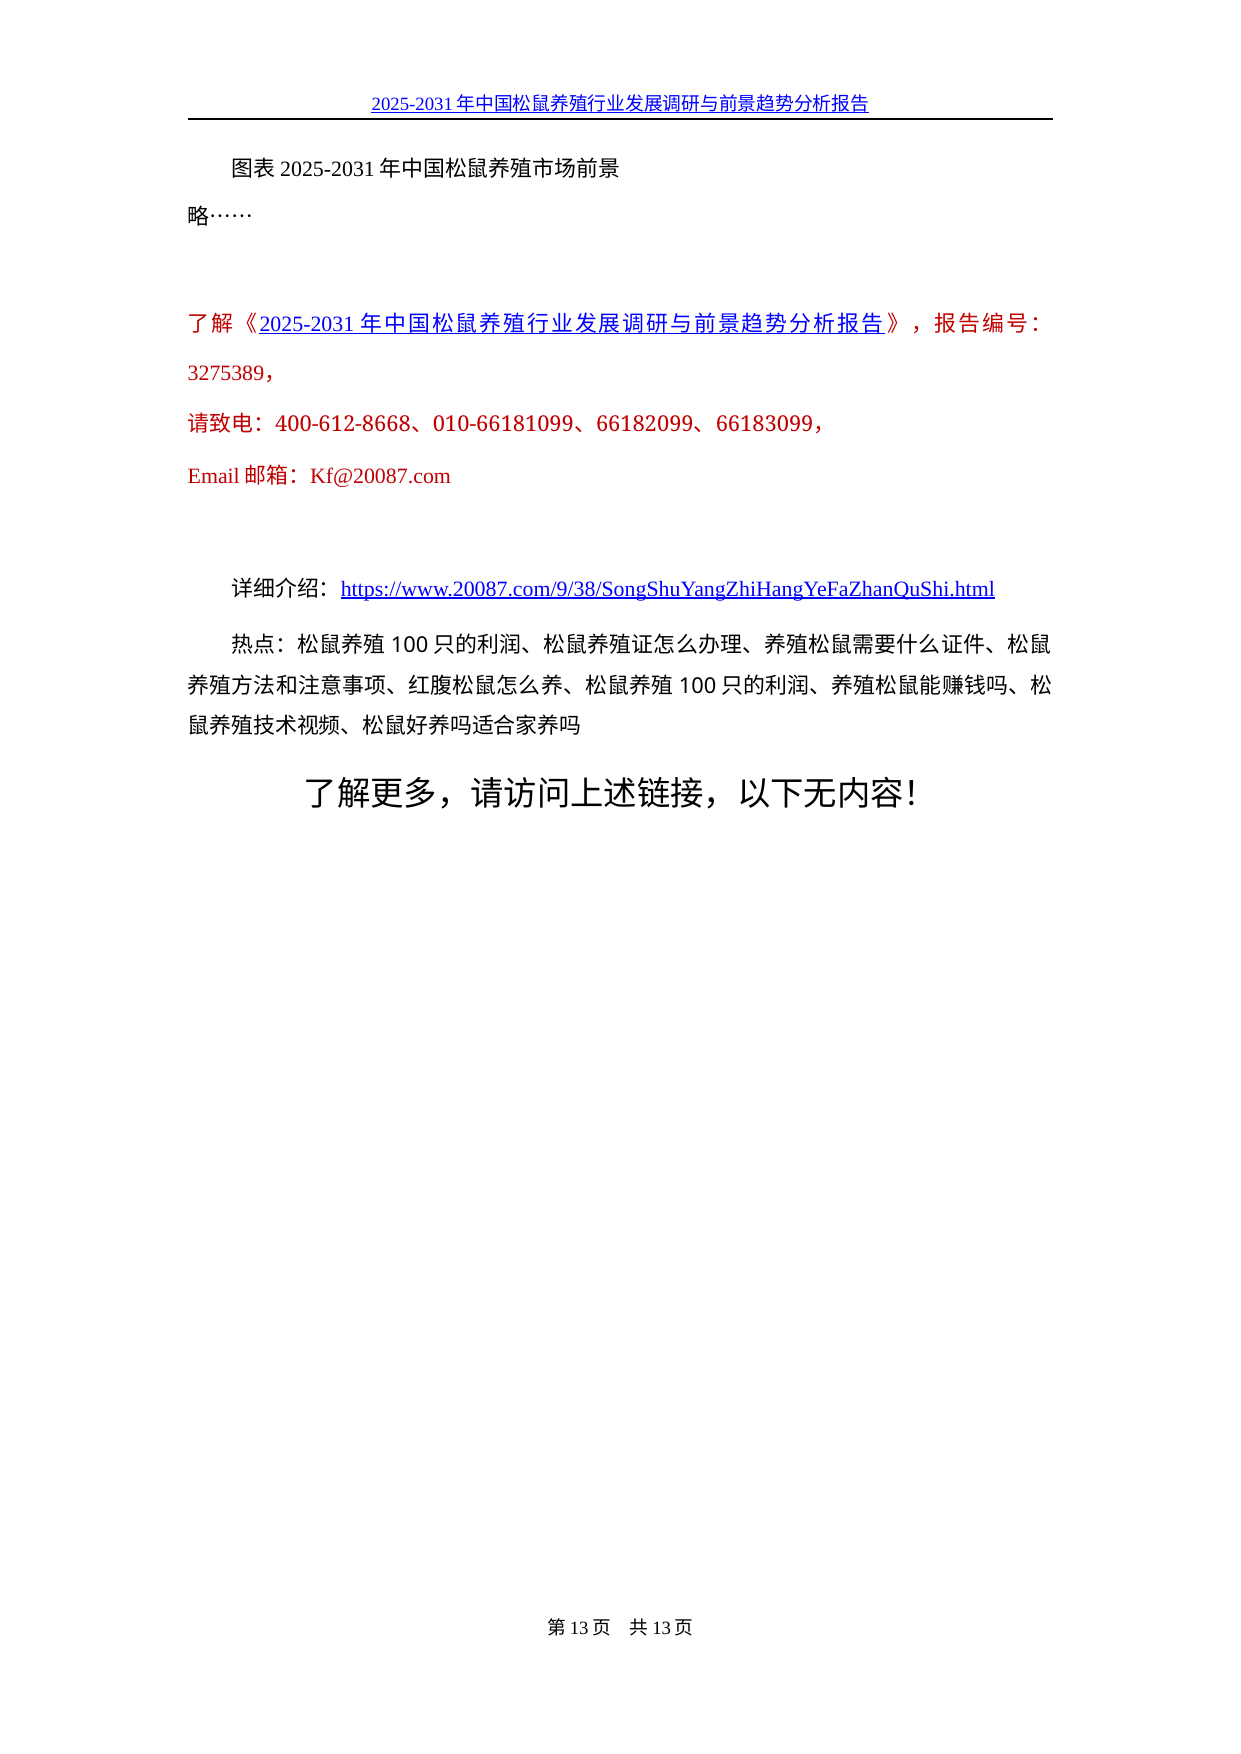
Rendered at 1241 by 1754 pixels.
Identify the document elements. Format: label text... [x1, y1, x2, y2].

text Email邮箱：Kf@20087.com [187, 457, 1053, 490]
title 了解更多，请访问上述链接，以下无内容！ [187, 758, 1053, 823]
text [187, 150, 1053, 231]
text 详细介绍：https://www.20087.com/9/38/SongShuYangZhiHangYeFaZhanQuShi.html [187, 570, 1053, 603]
text 热点：松鼠养殖100只的利润、松鼠养殖证怎么办理、养殖松鼠需要什么证件、松鼠养殖方法和注意事项、红腹松鼠怎么养、松鼠养殖100只的利润、养殖松鼠能赚钱吗、松鼠养殖技术视频、松鼠好养吗适合家养吗 [187, 627, 1053, 741]
text 请致电：400-612-8668、010-66181099、66182099、66183099， [187, 406, 1053, 438]
text 了解《2025-2031年中国松鼠养殖行业发展调研与前景趋势分析报告》，报告编号：3275389， [187, 305, 1053, 387]
